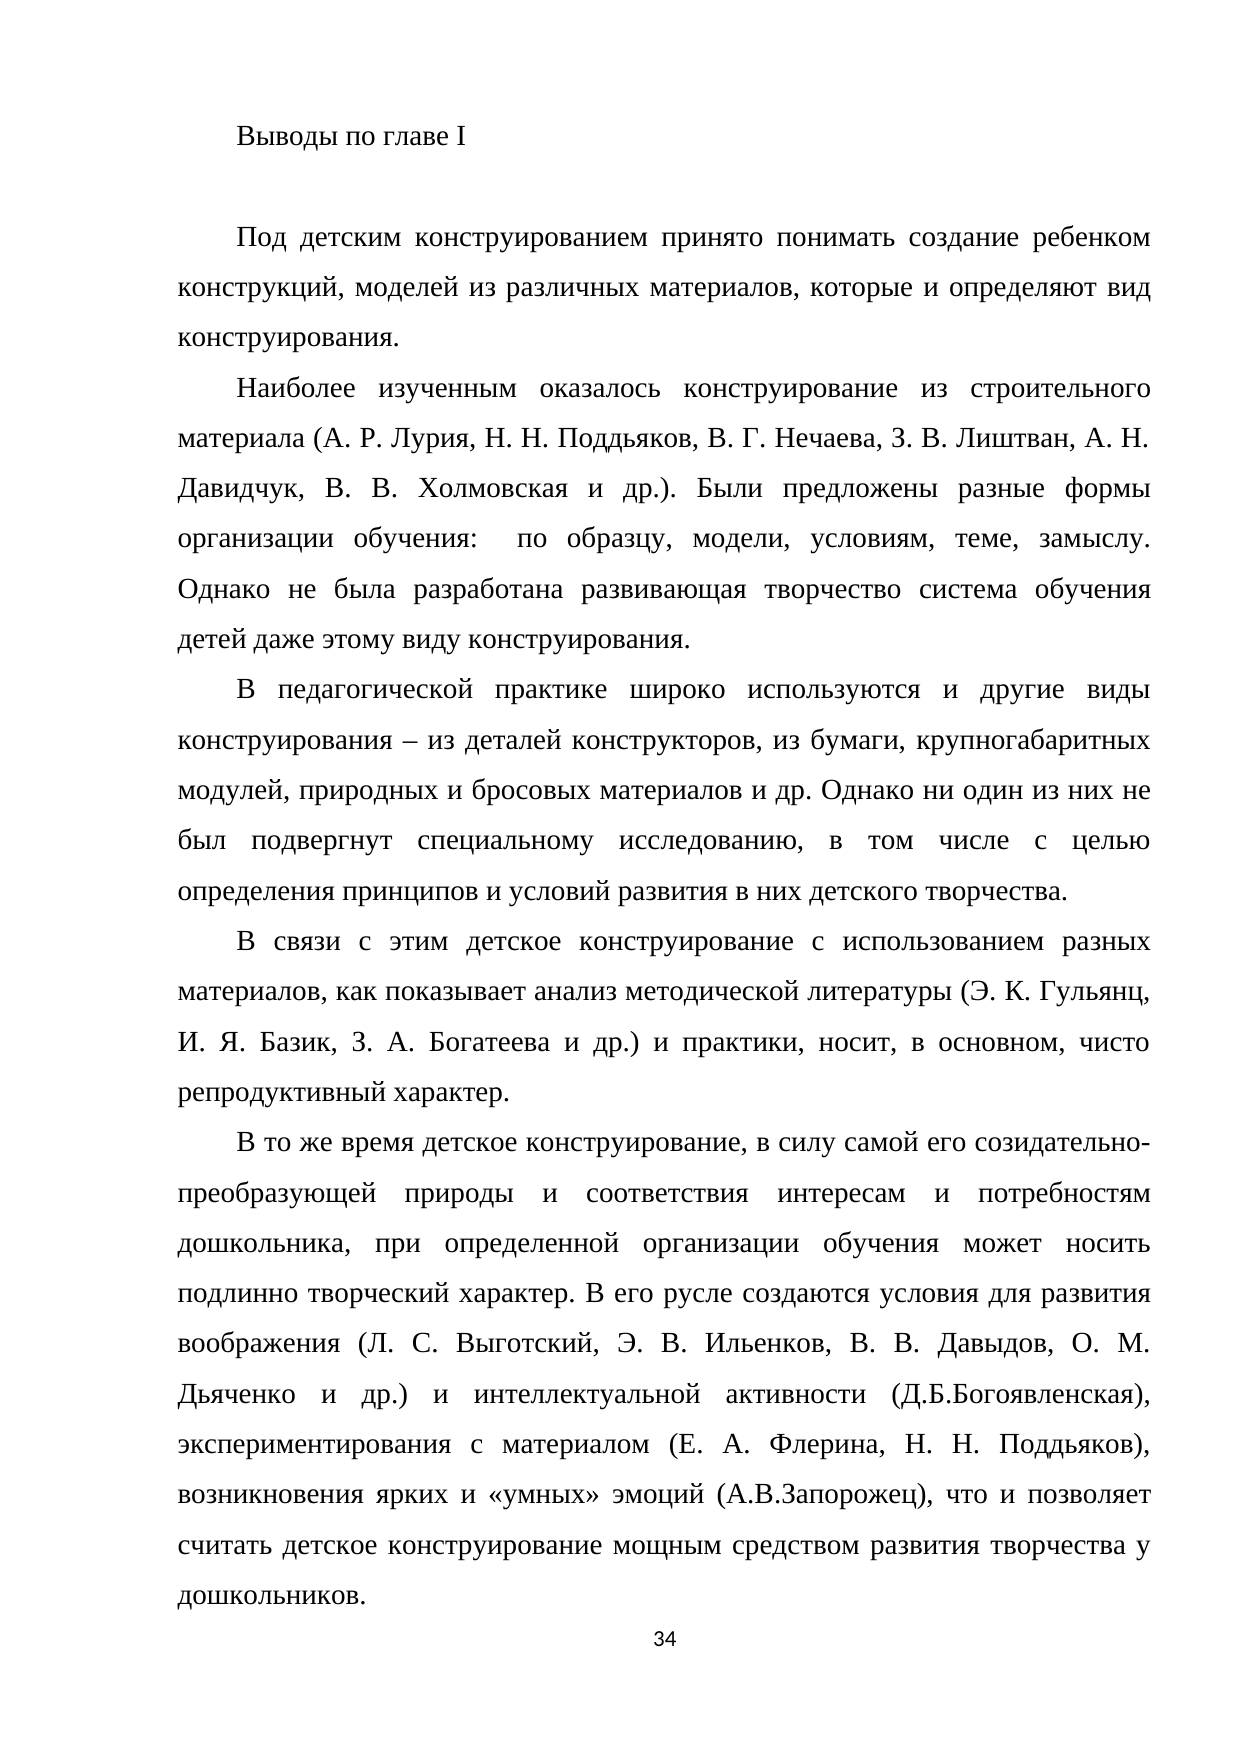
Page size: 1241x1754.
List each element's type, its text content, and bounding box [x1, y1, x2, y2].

text Наиболее изученным оказалось конструирование из строительного материала (А. Р. Лурия, Н. Н. Поддьяков, В. Г. Нечаева, З. В. Лиштван, А. Н. Давидчук, В. В. Холмовская и др.). Были предложены разные формы организации обучения: по образцу, модели, условиям, теме, замыслу. Однако не была разработана развивающая творчество система обучения детей даже этому виду конструирования. [177, 370, 1152, 655]
text Выводы по главе I [177, 118, 1152, 152]
text В связи с этим детское конструирование с использованием разных материалов, как показывает анализ методической литературы (Э. К. Гульянц, И. Я. Базик, З. А. Богатеева и др.) и практики, носит, в основном, чисто репродуктивный характер. [177, 923, 1152, 1108]
text В педагогической практике широко используются и другие виды конструирования – из деталей конструкторов, из бумаги, крупногабаритных модулей, природных и бросовых материалов и др. Однако ни один из них не был подвергнут специальному исследованию, в том числе с целью определения принципов и условий развития в них детского творчества. [177, 672, 1152, 906]
text Под детским конструированием принято понимать создание ребенком конструкций, моделей из различных материалов, которые и определяют вид конструирования. [177, 219, 1152, 353]
text В то же время детское конструирование, в силу самой его созидательно-преобразующей природы и соответствия интересам и потребностям дошкольника, при определенной организации обучения может носить подлинно творческий характер. В его русле создаются условия для развития воображения (Л. С. Выготский, Э. В. Ильенков, В. В. Давыдов, О. М. Дьяченко и др.) и интеллектуальной активности (Д.Б.Богоявленская), экспериментирования с материалом (Е. А. Флерина, Н. Н. Поддьяков), возникновения ярких и «умных» эмоций (А.В.Запорожец), что и позволяет считать детское конструирование мощным средством развития творчества у дошкольников. [177, 1124, 1152, 1611]
